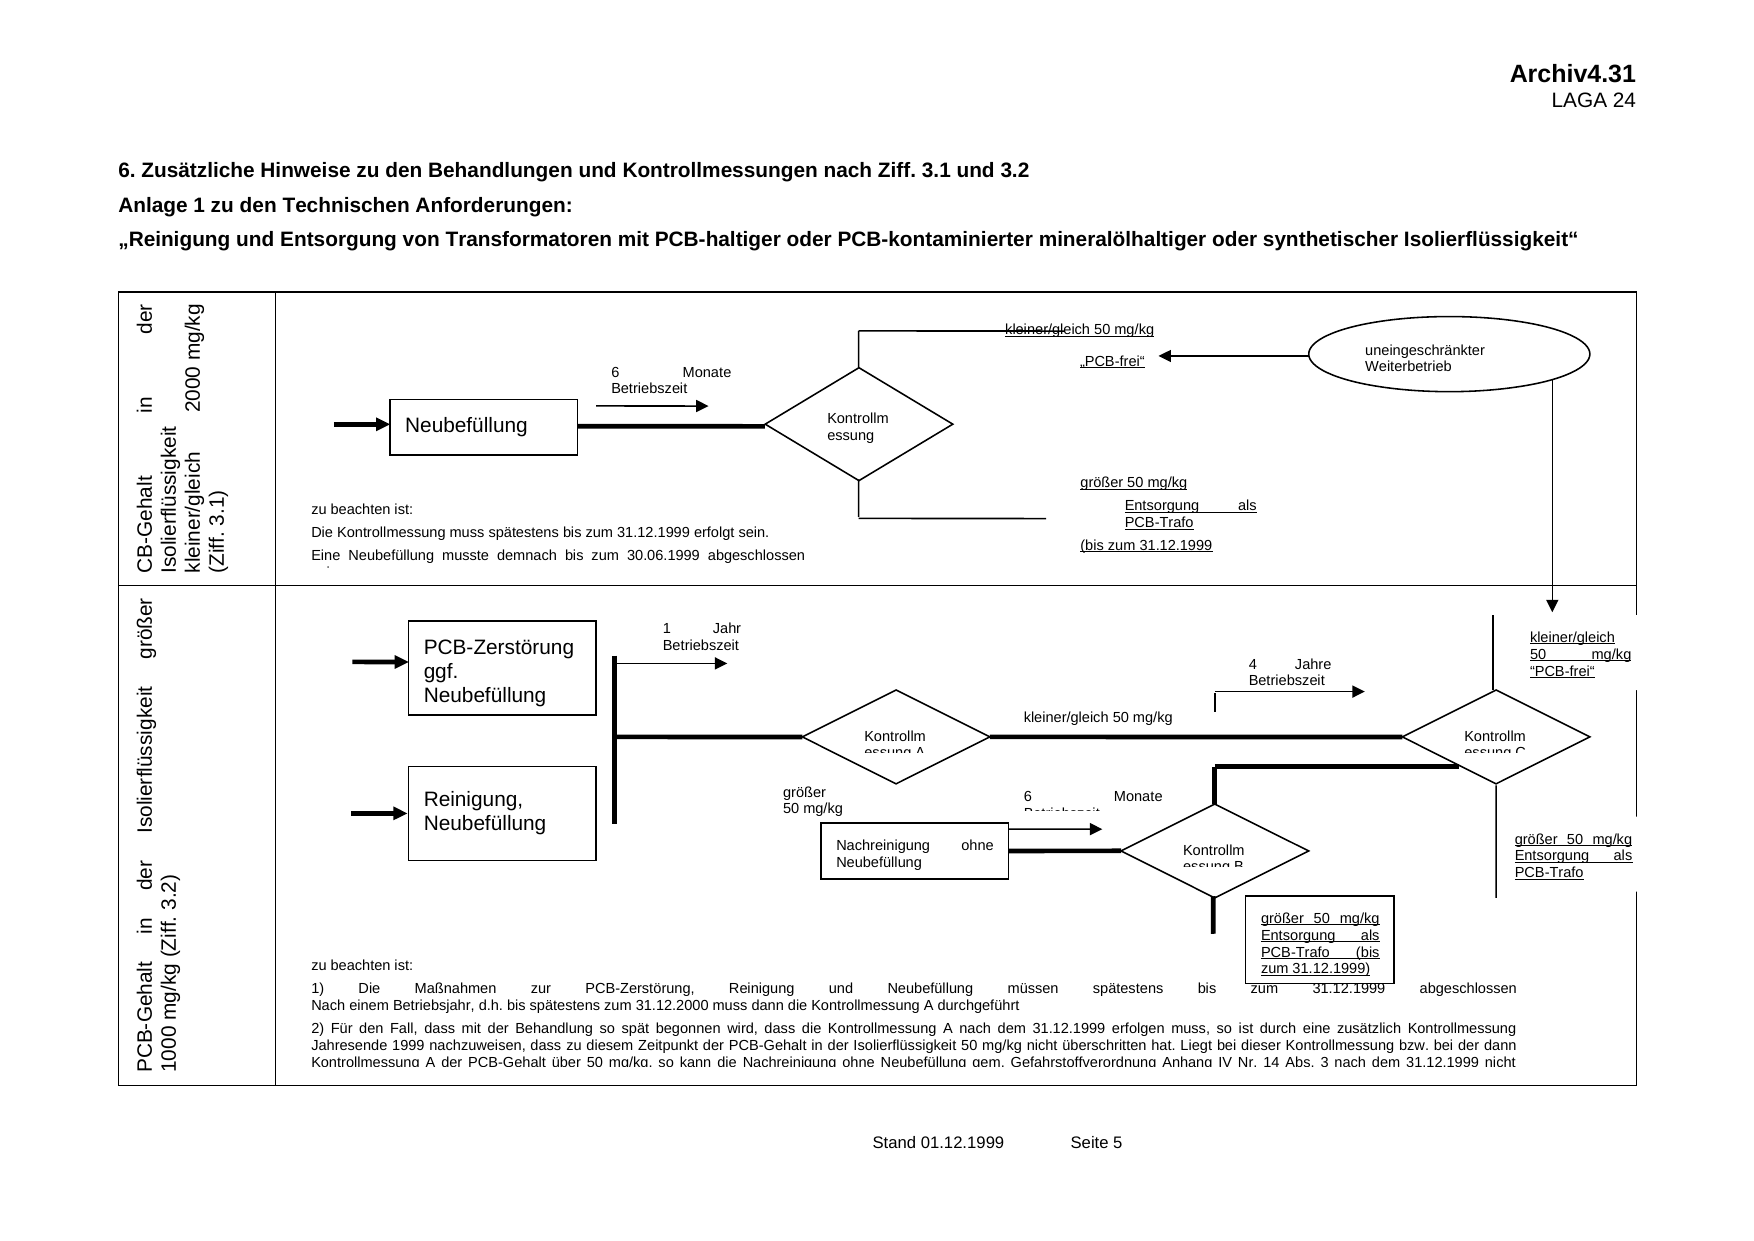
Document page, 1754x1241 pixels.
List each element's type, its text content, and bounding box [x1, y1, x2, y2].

table_cell PCB-Gehalt in der Isolierflüssigkeit größer 1000 mg/kg (Ziff. 3.2) [119, 586, 275, 1084]
table_cell [276, 586, 1636, 1084]
text „Reinigung und Entsorgung von Transformatoren mit PCB-haltiger oder PCB-kontaminierter mineralölhaltiger oder synthetischer Isolierflüssigkeit“ [118, 227, 1636, 251]
text 6. Zusätzliche Hinweise zu den Behandlungen und Kontrollmessungen nach Ziff. 3.1 und 3.2 [118, 158, 1636, 182]
table_header [276, 293, 1636, 585]
table_header CB-Gehalt in der Isolierflüssigkeit kleiner/gleich 2000 mg/kg (Ziff. 3.1) [119, 293, 275, 585]
text Anlage 1 zu den Technischen Anforderungen: [118, 192, 1636, 216]
